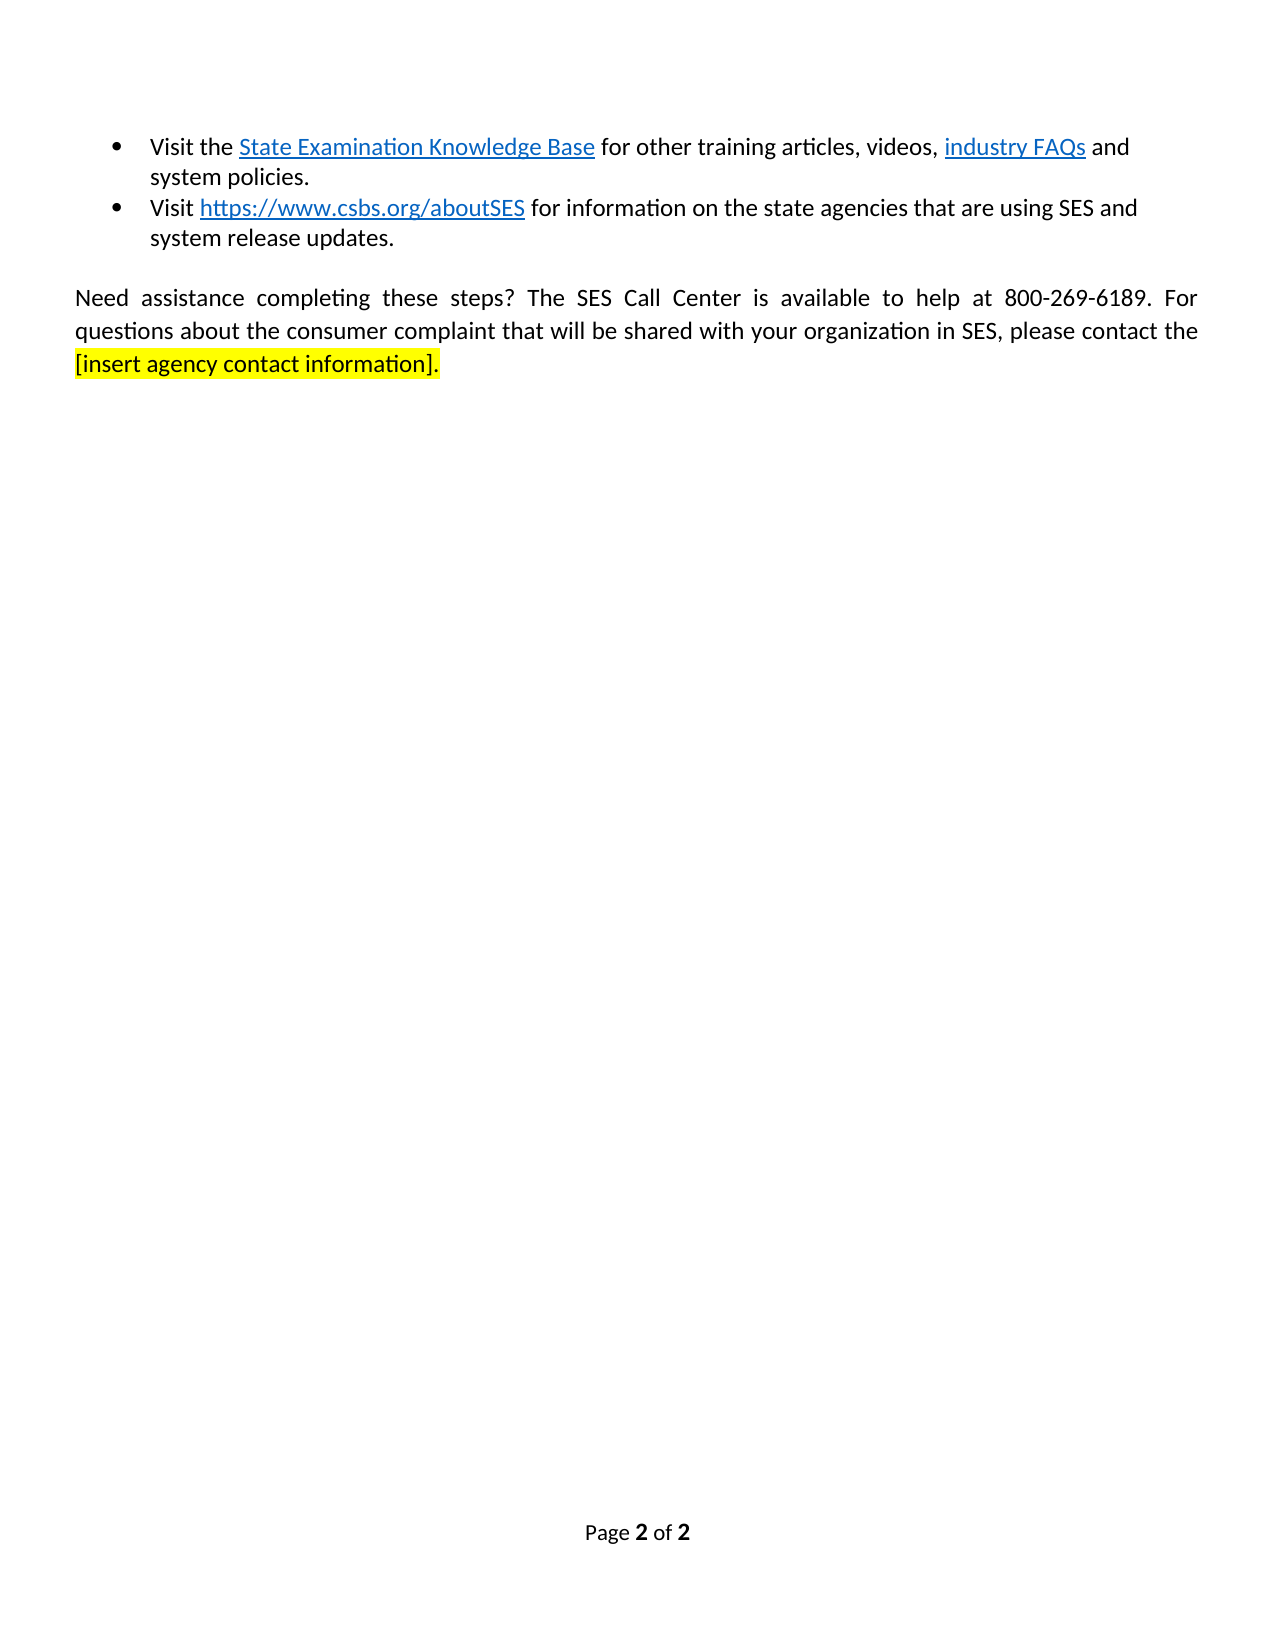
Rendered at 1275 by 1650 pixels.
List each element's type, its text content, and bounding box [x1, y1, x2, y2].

list Visit the State Examination Knowledge Base for other training articles, videos, industry FAQs and system policies. [112, 131, 1200, 192]
list Visit https://www.csbs.org/aboutSES for information on the state agencies that are using SES and system release updates. [112, 221, 1200, 282]
text Need assistance completing these steps? The SES Call Center is available to help at 800-269-6189. For questions about the consumer complaint that will be shared with your organization in SES, please contact the [insert agency contact information]. [75, 311, 1200, 408]
